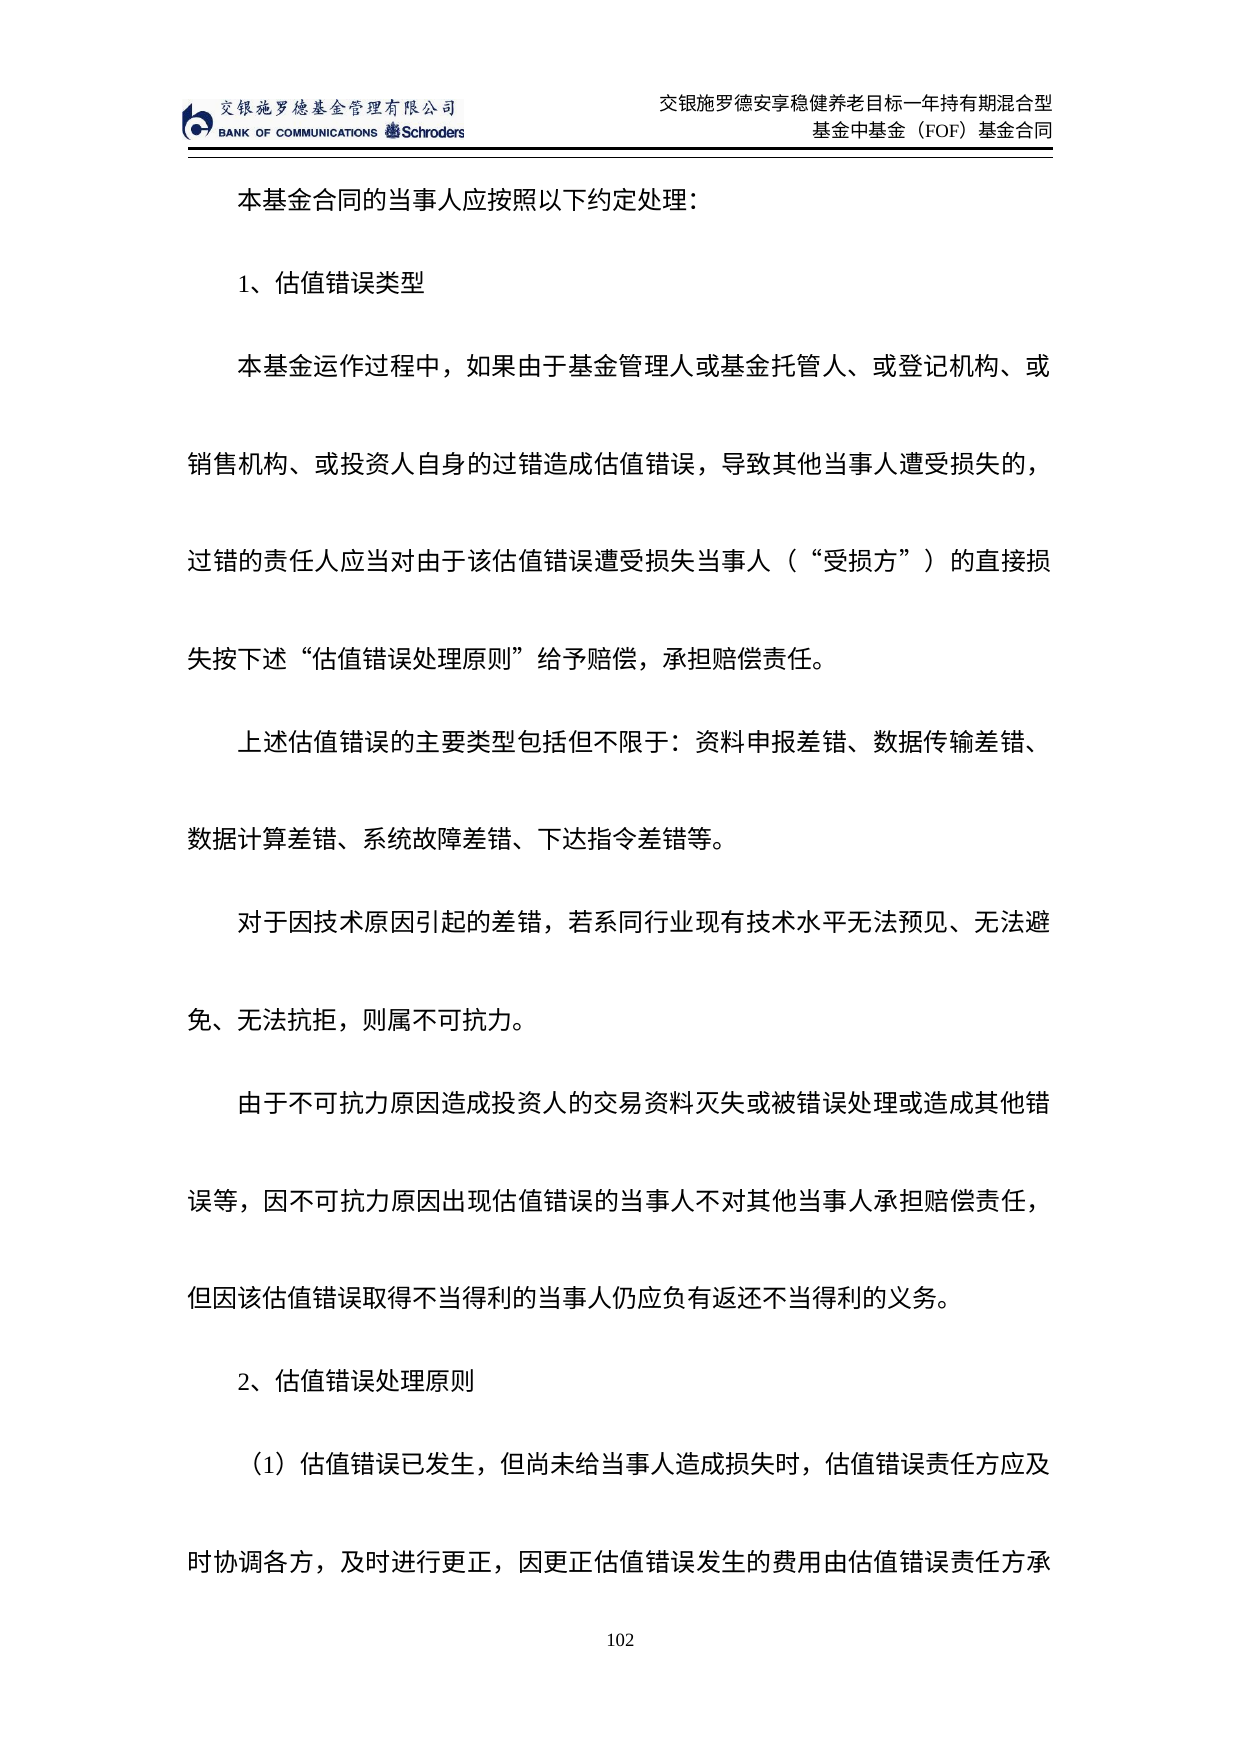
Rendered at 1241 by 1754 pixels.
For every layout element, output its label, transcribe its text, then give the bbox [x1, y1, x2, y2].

text 上述估值错误的主要类型包括但不限于：资料申报差错、数据传输差错、数据计算差错、系统故障差错、下达指令差错等。 [187, 708, 1053, 870]
picture [182, 99, 464, 140]
text 本基金合同的当事人应按照以下约定处理： [187, 166, 1053, 231]
text 由于不可抗力原因造成投资人的交易资料灭失或被错误处理或造成其他错误等，因不可抗力原因出现估值错误的当事人不对其他当事人承担赔偿责任，但因该估值错误取得不当得利的当事人仍应负有返还不当得利的义务。 [187, 1069, 1053, 1329]
text 本基金运作过程中，如果由于基金管理人或基金托管人、或登记机构、或销售机构、或投资人自身的过错造成估值错误，导致其他当事人遭受损失的，过错的责任人应当对由于该估值错误遭受损失当事人（“受损方”）的直接损失按下述“估值错误处理原则”给予赔偿，承担赔偿责任。 [187, 332, 1053, 690]
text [187, 1430, 1053, 1593]
text 2、估值错误处理原则 [187, 1347, 1053, 1412]
text 1、估值错误类型 [187, 249, 1053, 314]
text 对于因技术原因引起的差错，若系同行业现有技术水平无法预见、无法避免、无法抗拒，则属不可抗力。 [187, 888, 1053, 1051]
